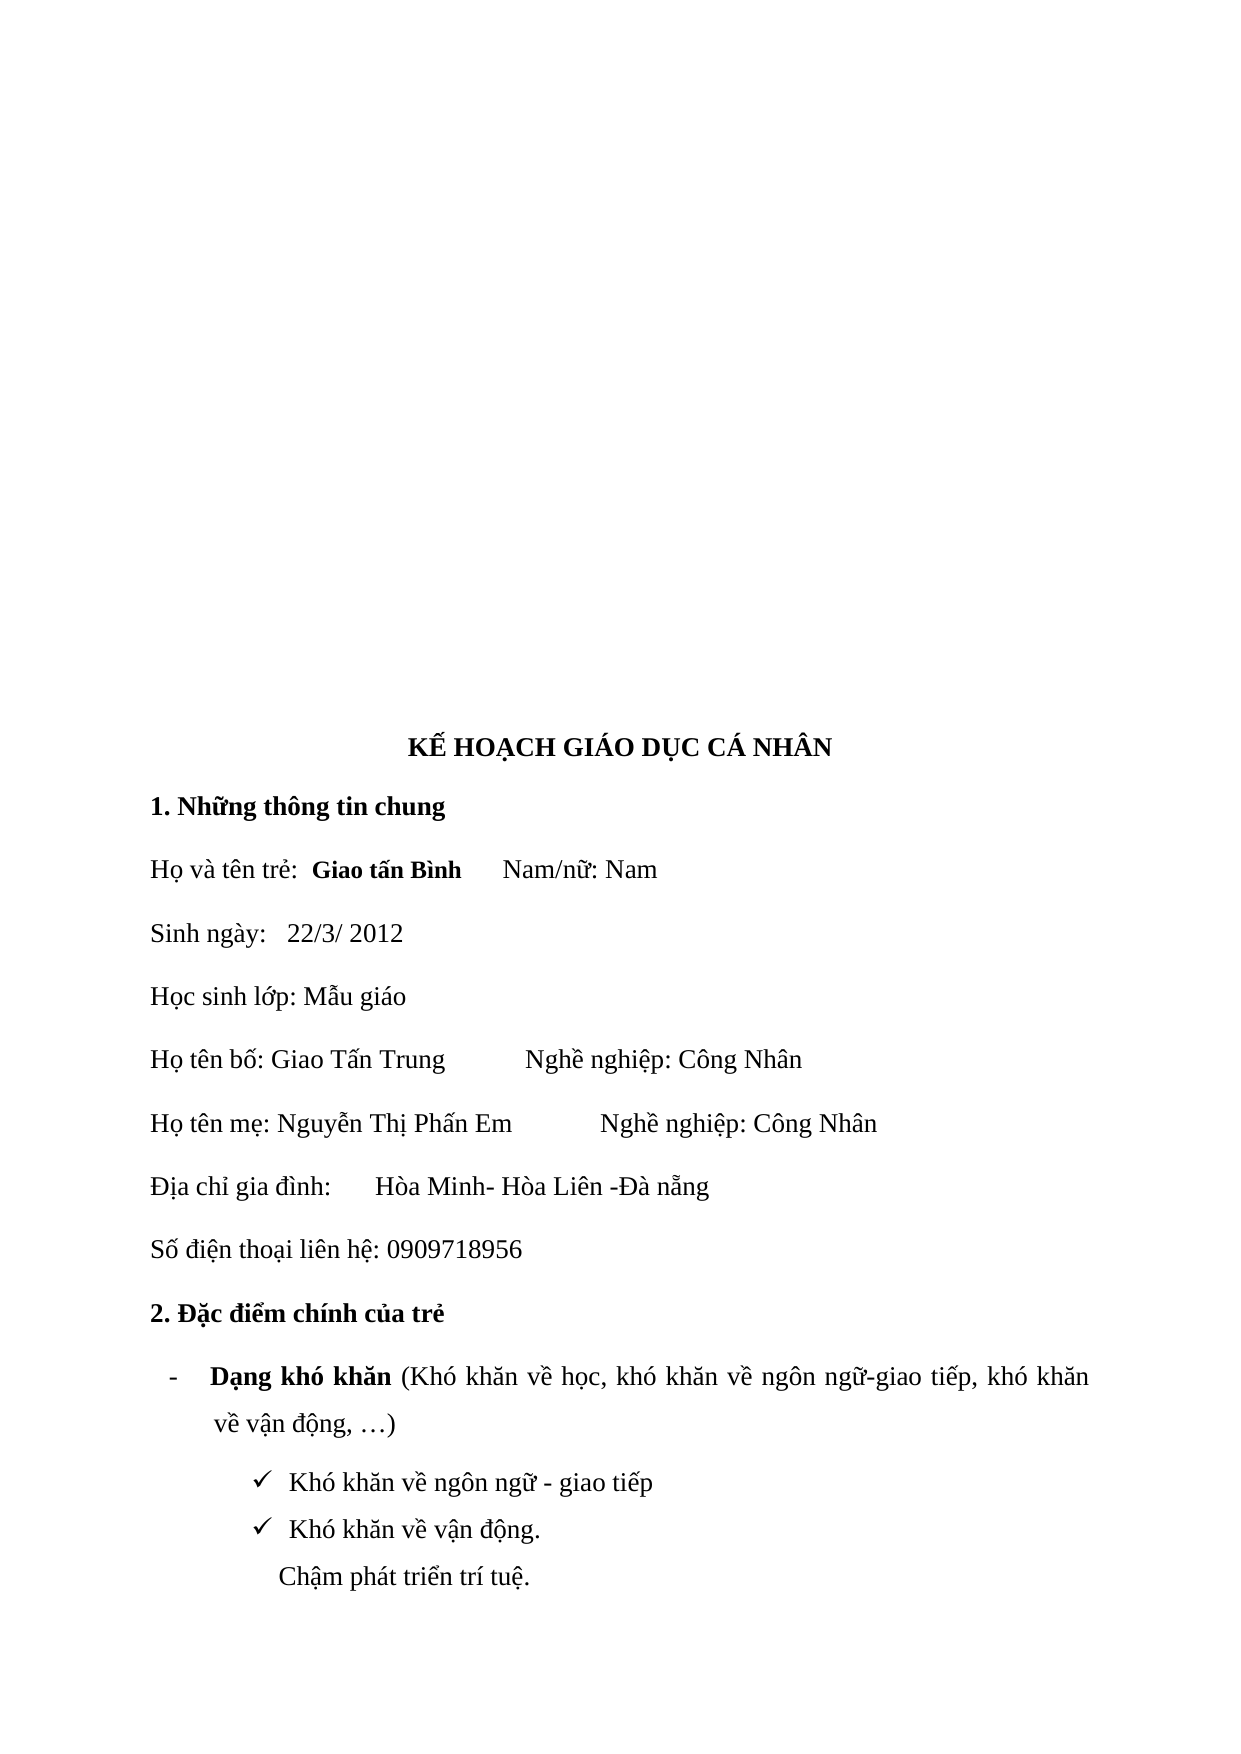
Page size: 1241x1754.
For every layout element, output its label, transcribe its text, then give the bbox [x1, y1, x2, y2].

text Sinh ngày: 22/3/ 2012 [150, 917, 1090, 948]
text Chậm phát triển trí tuệ. [150, 1560, 1090, 1591]
text Địa chỉ gia đình: Hòa Minh- Hòa Liên -Đà nẵng [150, 1170, 1090, 1201]
text Họ tên mẹ: Nguyễn Thị Phấn Em Nghề nghiệp: Công Nhân [150, 1107, 1090, 1138]
text 2. Đặc điểm chính của trẻ [150, 1297, 1090, 1328]
text Học sinh lớp: Mẫu giáo [150, 980, 1090, 1011]
list Dạng khó khăn (Khó khăn về học, khó khăn về ngôn ngữ-giao tiếp, khó khăn về vận động, …) [169, 1360, 1090, 1438]
list Khó khăn về vận động. [251, 1513, 1090, 1544]
text Họ và tên trẻ: Giao tấn Bình Nam/nữ: Nam [150, 853, 1090, 884]
text 1. Những thông tin chung [150, 790, 1090, 821]
text Họ tên bố: Giao Tấn Trung Nghề nghiệp: Công Nhân [150, 1043, 1090, 1074]
list Khó khăn về ngôn ngữ - giao tiếp [251, 1466, 1090, 1497]
text Số điện thoại liên hệ: 0909718956 [150, 1233, 1090, 1264]
subtitle KẾ HOẠCH GIÁO DỤC CÁ NHÂN [150, 731, 1090, 762]
